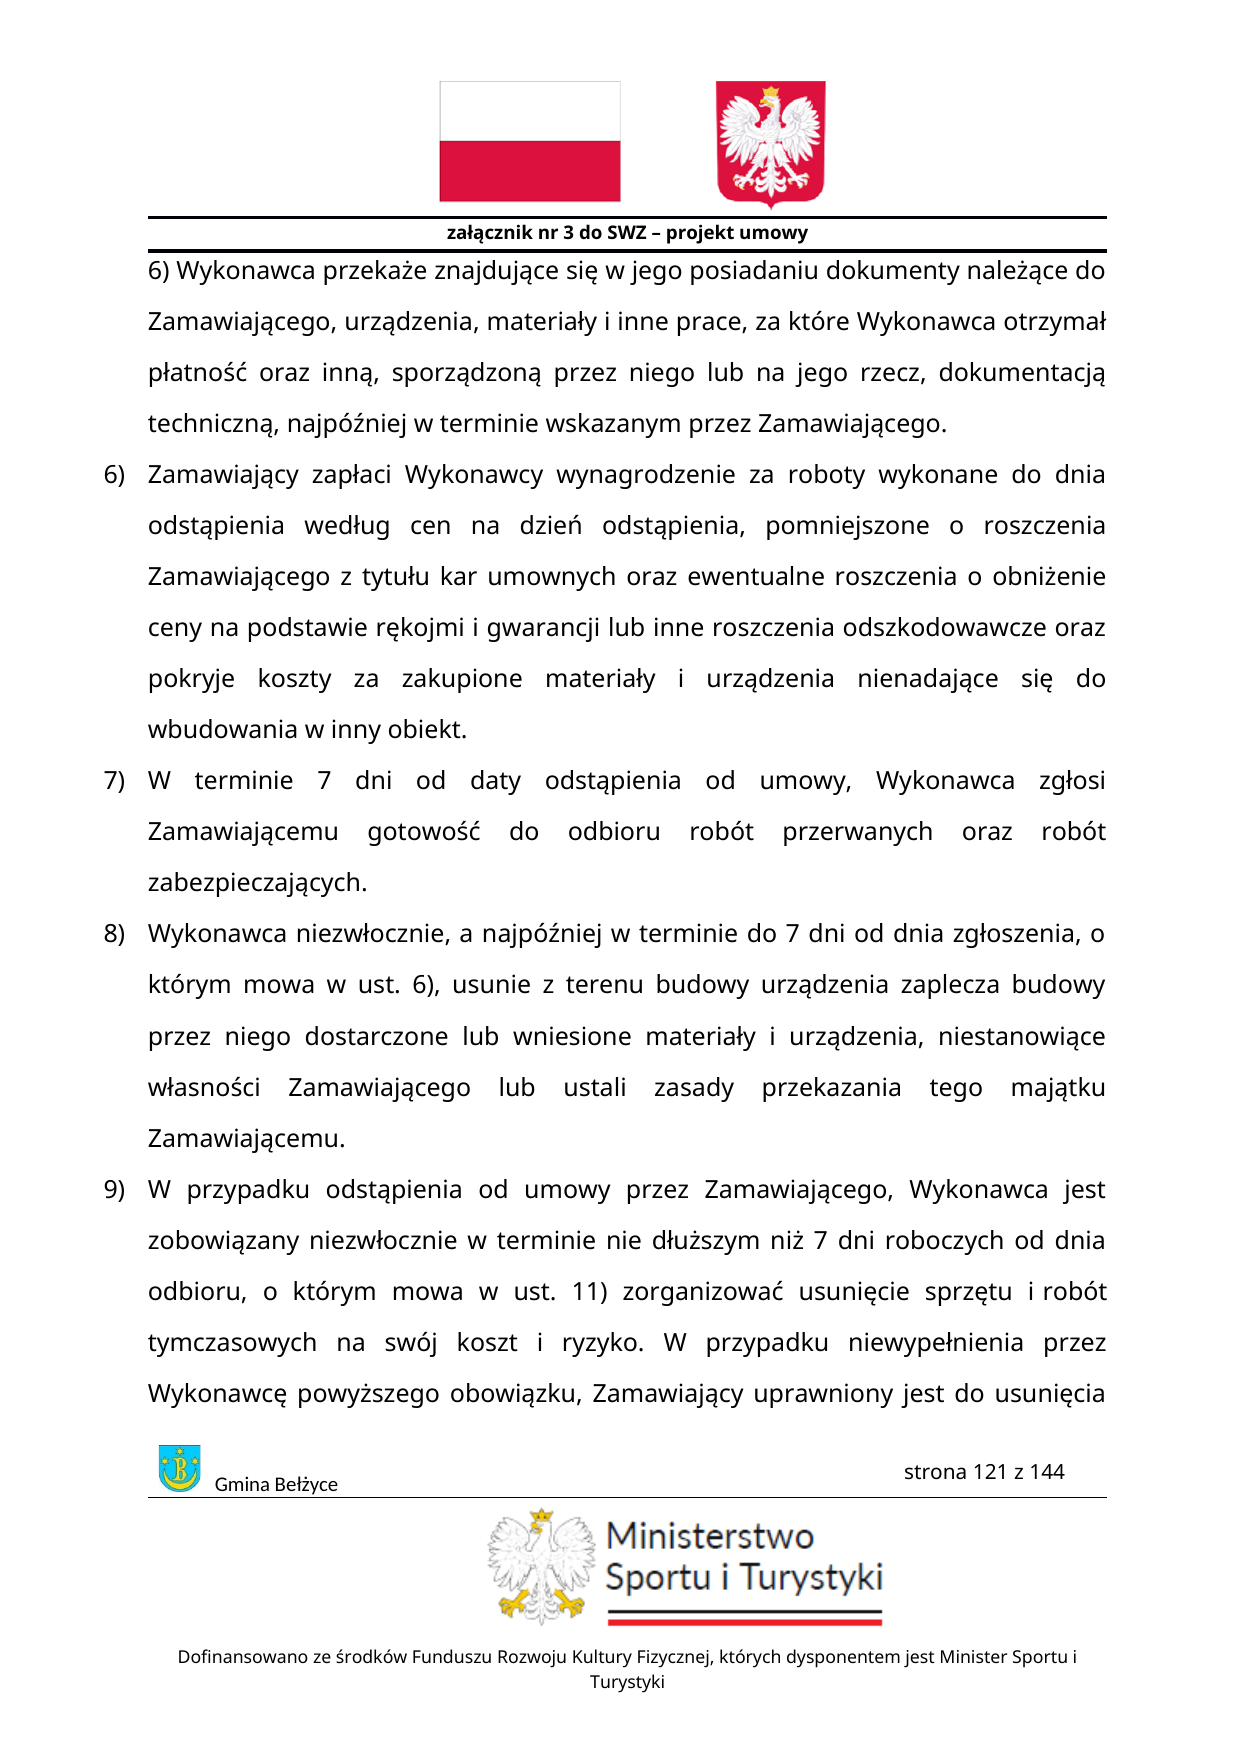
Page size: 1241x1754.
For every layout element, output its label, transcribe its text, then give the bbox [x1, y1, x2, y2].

list Wykonawca niezwłocznie, a najpóźniej w terminie do 7 dni od dnia zgłoszenia, o którym mowa w ust. 6), usunie z terenu budowy urządzenia zaplecza budowy przez niego dostarczone lub wniesione materiały i urządzenia, niestanowiące własności Zamawiającego lub ustali zasady przekazania tego majątku Zamawiającemu. [103, 916, 1107, 1154]
list W terminie 7 dni od daty odstąpienia od umowy, Wykonawca zgłosi Zamawiającemu gotowość do odbioru robót przerwanych oraz robót zabezpieczających. [103, 763, 1107, 899]
picture [480, 1498, 898, 1645]
picture [425, 70, 830, 211]
picture [191, 1457, 201, 1466]
list Zamawiający zapłaci Wykonawcy wynagrodzenie za roboty wykonane do dnia odstąpienia według cen na dzień odstąpienia, pomniejszone o roszczenia Zamawiającego z tytułu kar umownych oraz ewentualne roszczenia o obniżenie ceny na podstawie rękojmi i gwarancji lub inne roszczenia odszkodowawcze oraz pokryje koszty za zakupione materiały i urządzenia nienadające się do wbudowania w inny obiekt. [103, 457, 1107, 746]
picture [158, 1447, 201, 1492]
list 6) Wykonawca przekaże znajdujące się w jego posiadaniu dokumenty należące do Zamawiającego, urządzenia, materiały i inne prace, za które Wykonawca otrzymał płatność oraz inną, sporządzoną przez niego lub na jego rzecz, dokumentacją techniczną, najpóźniej w terminie wskazanym przez Zamawiającego. [148, 253, 1107, 440]
